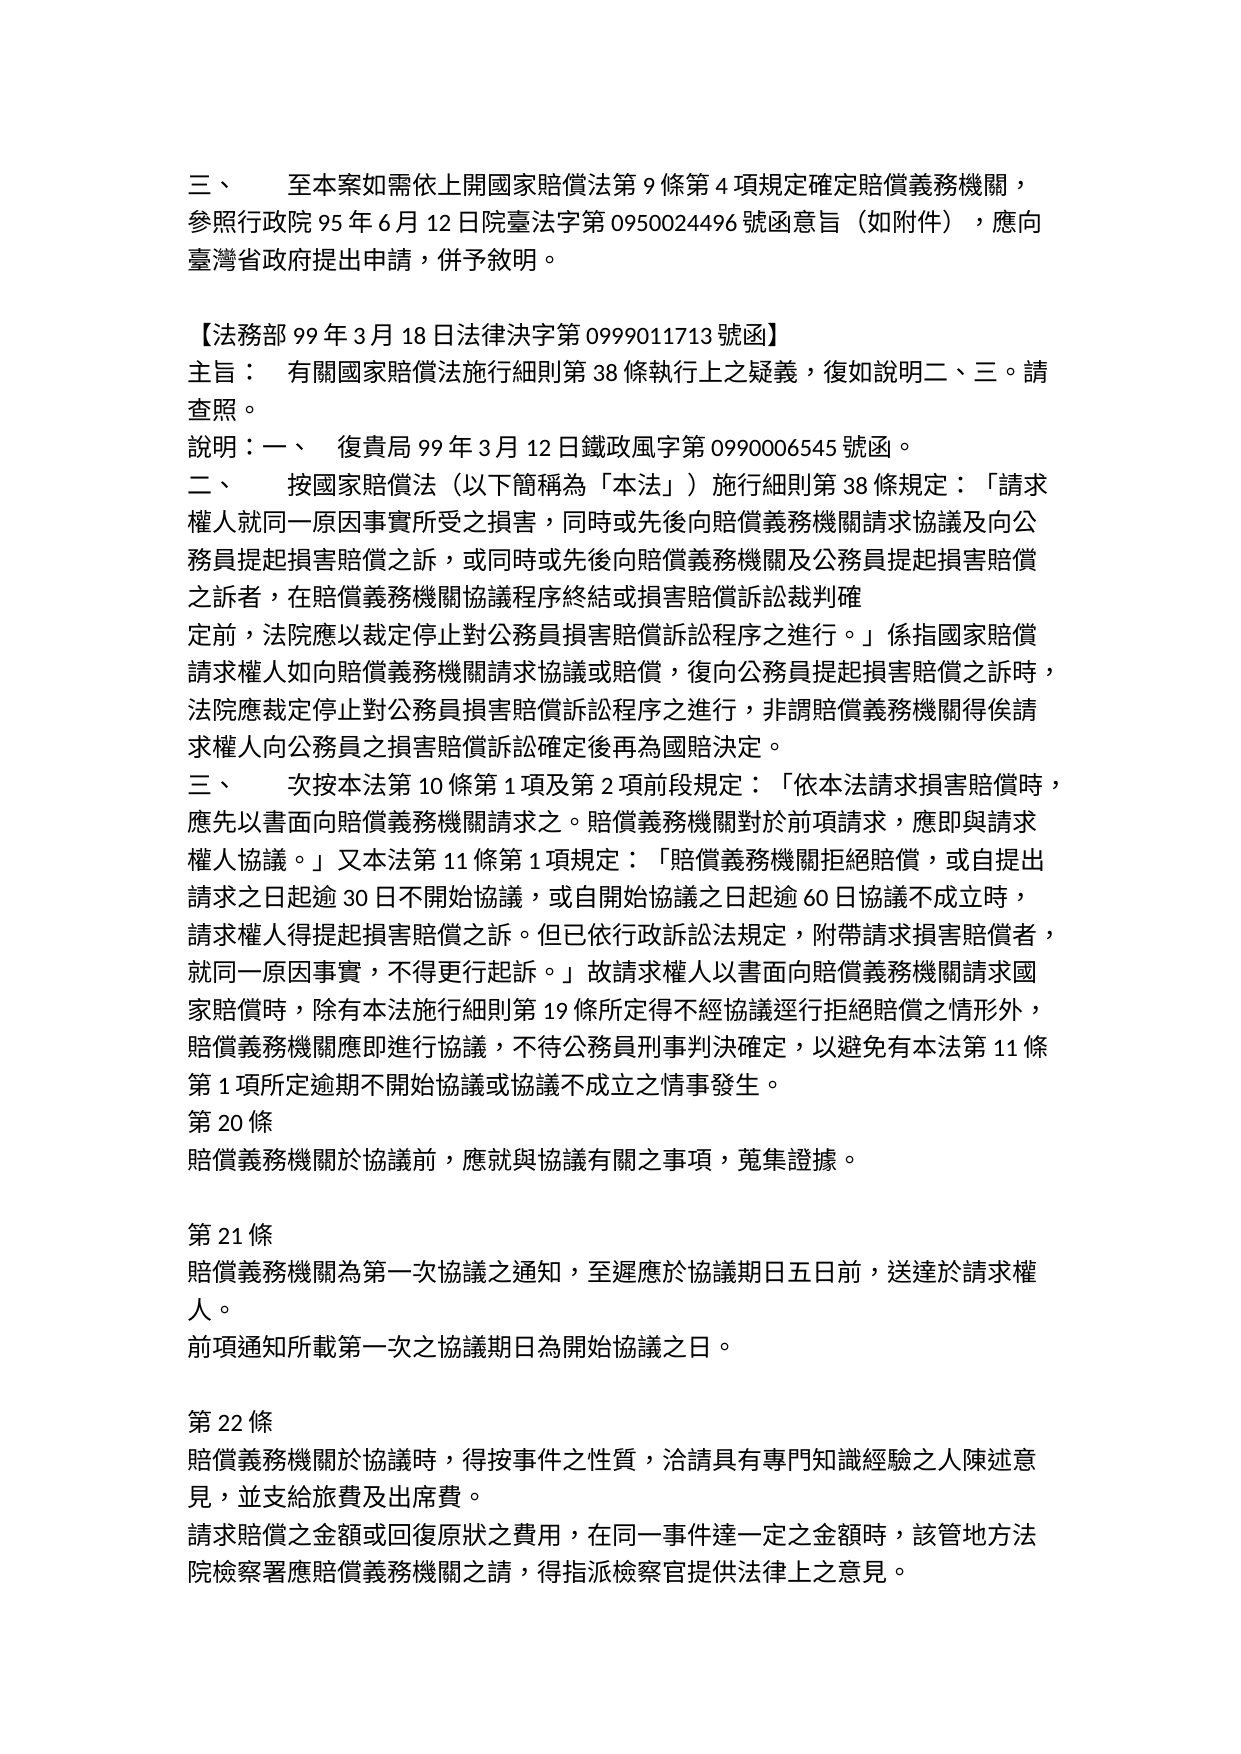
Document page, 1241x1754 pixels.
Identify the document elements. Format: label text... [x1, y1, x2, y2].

text 賠償義務機關於協議時，得按事件之性質，洽請具有專門知識經驗之人陳述意見，並支給旅費及出席費。 [187, 1439, 1053, 1514]
text 前項通知所載第一次之協議期日為開始協議之日。 [187, 1327, 1053, 1364]
text 說明：一、 復貴局99年3月12日鐵政風字第0990006545號函。 [187, 427, 1053, 464]
text 【法務部99年3月18日法律決字第0999011713號函】 [187, 314, 1053, 352]
text 第22條 [187, 1402, 1053, 1439]
text 定前，法院應以裁定停止對公務員損害賠償訴訟程序之進行。」係指國家賠償請求權人如向賠償義務機關請求協議或賠償，復向公務員提起損害賠償之訴時，法院應裁定停止對公務員損害賠償訴訟程序之進行，非謂賠償義務機關得俟請求權人向公務員之損害賠償訴訟確定後再為國賠決定。 [187, 614, 1053, 764]
text 請求賠償之金額或回復原狀之費用，在同一事件達一定之金額時，該管地方法院檢察署應賠償義務機關之請，得指派檢察官提供法律上之意見。 [187, 1514, 1053, 1589]
text 賠償義務機關於協議前，應就與協議有關之事項，蒐集證據。 [187, 1139, 1053, 1177]
text 三、 次按本法第10條第1項及第2項前段規定：「依本法請求損害賠償時，應先以書面向賠償義務機關請求之。賠償義務機關對於前項請求，應即與請求權人協議。」又本法第11條第1項規定：「賠償義務機關拒絕賠償，或自提出請求之日起逾30日不開始協議，或自開始協議之日起逾60日協議不成立時，請求權人得提起損害賠償之訴。但已依行政訴訟法規定，附帶請求損害賠償者，就同一原因事實，不得更行起訴。」故請求權人以書面向賠償義務機關請求國家賠償時，除有本法施行細則第19條所定得不經協議逕行拒絕賠償之情形外，賠償義務機關應即進行協議，不待公務員刑事判決確定，以避免有本法第11條第1項所定逾期不開始協議或協議不成立之情事發生。 [187, 764, 1053, 1102]
text 賠償義務機關為第一次協議之通知，至遲應於協議期日五日前，送達於請求權人。 [187, 1252, 1053, 1327]
text 第20條 [187, 1102, 1053, 1139]
text 第21條 [187, 1214, 1053, 1252]
text 主旨： 有關國家賠償法施行細則第38條執行上之疑義，復如說明二、三。請查照。 [187, 352, 1053, 427]
text 三、 至本案如需依上開國家賠償法第9條第4項規定確定賠償義務機關，參照行政院95年6月12日院臺法字第0950024496號函意旨（如附件），應向臺灣省政府提出申請，併予敘明。 [187, 164, 1053, 277]
text 二、 按國家賠償法（以下簡稱為「本法」）施行細則第38條規定：「請求權人就同一原因事實所受之損害，同時或先後向賠償義務機關請求協議及向公務員提起損害賠償之訴，或同時或先後向賠償義務機關及公務員提起損害賠償之訴者，在賠償義務機關協議程序終結或損害賠償訴訟裁判確 [187, 464, 1053, 614]
